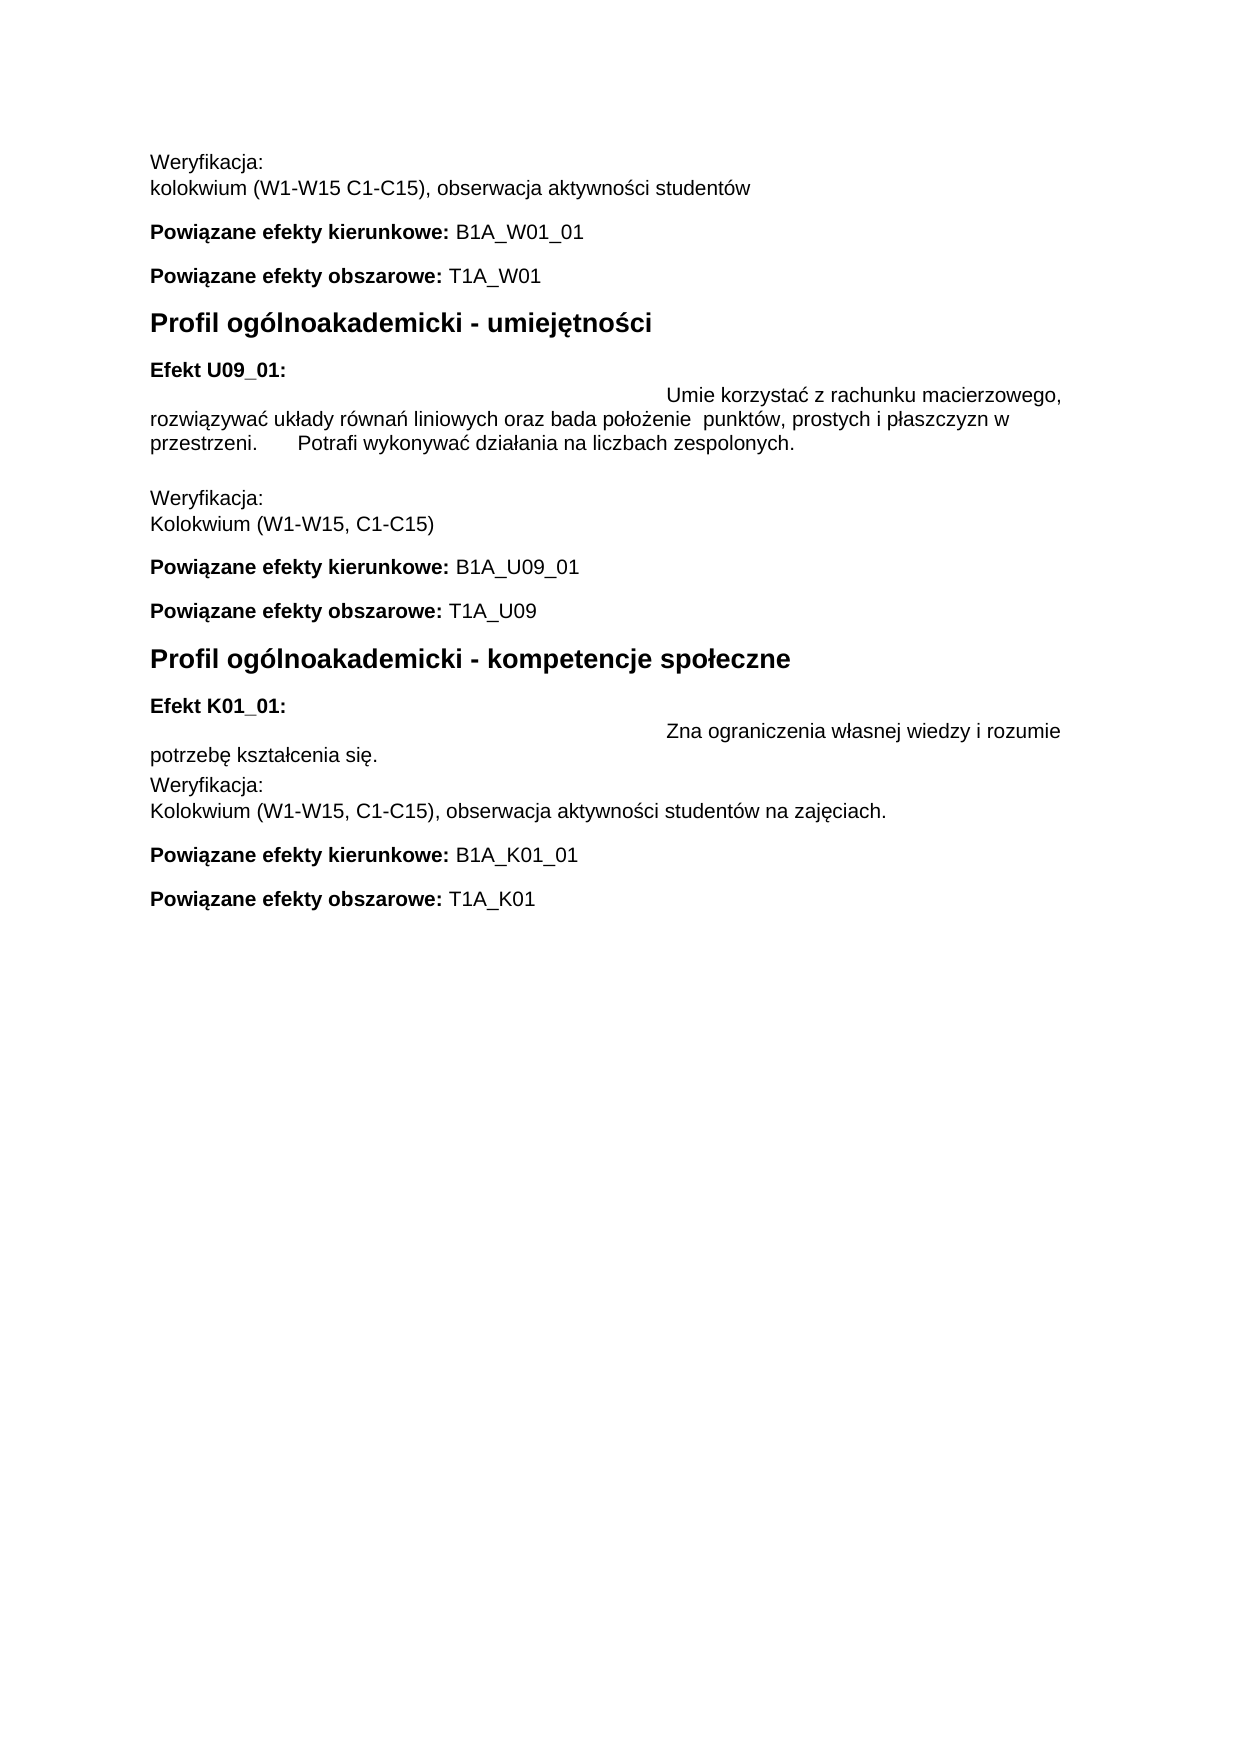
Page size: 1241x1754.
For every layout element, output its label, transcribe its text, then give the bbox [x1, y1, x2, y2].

text Powiązane efekty obszarowe: T1A_U09 [150, 599, 1090, 623]
text Kolokwium (W1-W15, C1-C15) [150, 511, 1090, 535]
text kolokwium (W1-W15 C1-C15), obserwacja aktywności studentów [150, 176, 1090, 200]
text Zna ograniczenia własnej wiedzy i rozumie potrzebę kształcenia się. [150, 719, 1090, 767]
subtitle Profil ogólnoakademicki - kompetencje społeczne [150, 643, 1090, 674]
text Powiązane efekty obszarowe: T1A_W01 [150, 263, 1090, 287]
text Powiązane efekty kierunkowe: B1A_U09_01 [150, 555, 1090, 579]
text Weryfikacja: [150, 150, 1090, 174]
text Umie korzystać z rachunku macierzowego, rozwiązywać układy równań liniowych oraz bada położenie punktów, prostych i płaszczyzn w przestrzeni. Potrafi wykonywać działania na liczbach zespolonych. [150, 383, 1090, 479]
text Powiązane efekty obszarowe: T1A_K01 [150, 886, 1090, 910]
text Kolokwium (W1-W15, C1-C15), obserwacja aktywności studentów na zajęciach. [150, 799, 1090, 823]
subtitle Profil ogólnoakademicki - umiejętności [150, 307, 1090, 338]
text Efekt K01_01: [150, 694, 1090, 718]
text Weryfikacja: [150, 485, 1090, 509]
text Powiązane efekty kierunkowe: B1A_K01_01 [150, 843, 1090, 867]
text Powiązane efekty kierunkowe: B1A_W01_01 [150, 220, 1090, 244]
text Efekt U09_01: [150, 358, 1090, 382]
text Weryfikacja: [150, 773, 1090, 797]
